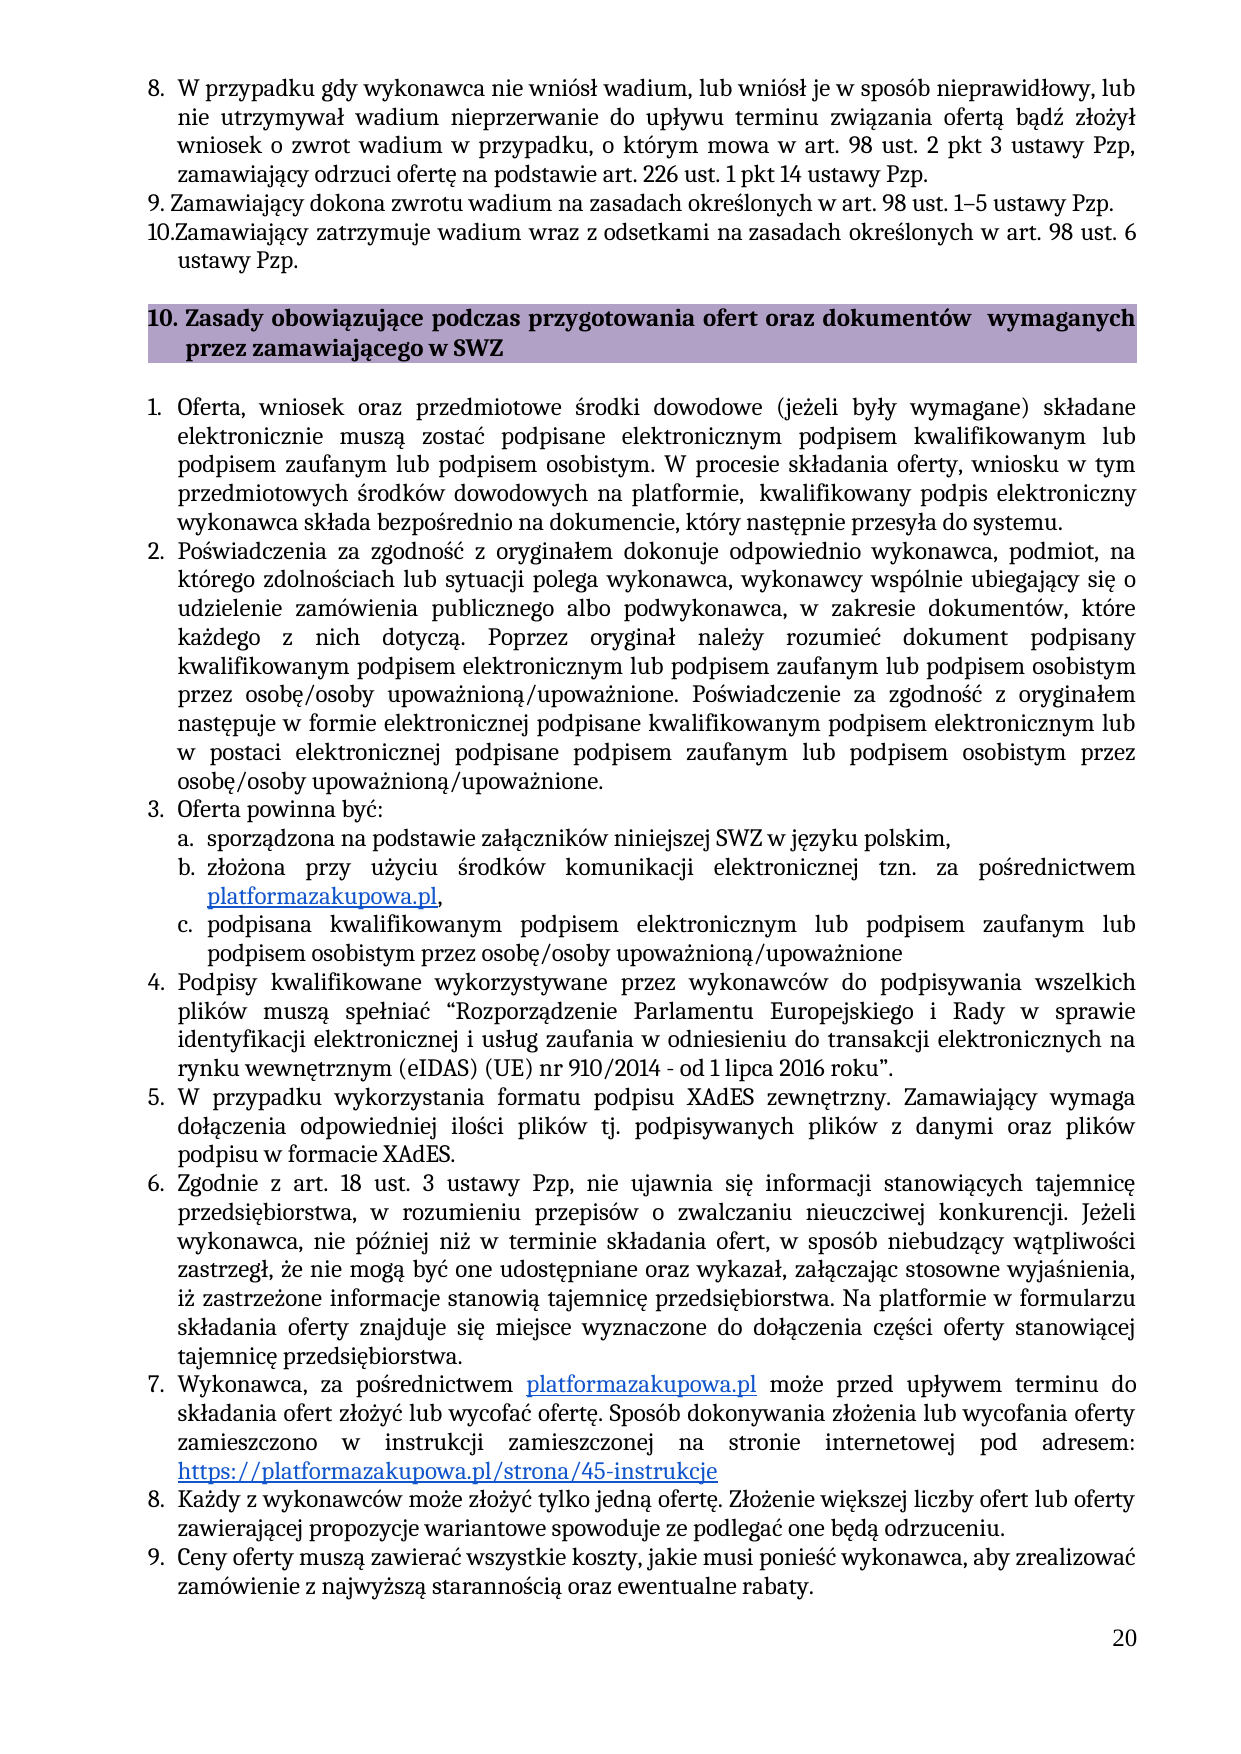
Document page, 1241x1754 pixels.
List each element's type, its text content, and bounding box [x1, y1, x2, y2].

list Zasady obowiązujące podczas przygotowania ofert oraz dokumentów wymaganych przez zamawiającego w SWZ [148, 304, 1137, 363]
list sporządzona na podstawie załączników niniejszej SWZ w języku polskim, [177, 824, 1137, 853]
list W przypadku wykorzystania formatu podpisu XAdES zewnętrzny. Zamawiający wymaga dołączenia odpowiedniej ilości plików tj. podpisywanych plików z danymi oraz plików podpisu w formacie XAdES. [148, 1083, 1137, 1169]
list złożona przy użyciu środków komunikacji elektronicznej tzn. za pośrednictwem platformazakupowa.pl, [177, 853, 1137, 910]
list Oferta powinna być: [148, 795, 1137, 824]
list Podpisy kwalifikowane wykorzystywane przez wykonawców do podpisywania wszelkich plików muszą spełniać “Rozporządzenie Parlamentu Europejskiego i Rady w sprawie identyfikacji elektronicznej i usług zaufania w odniesieniu do transakcji elektronicznych na rynku wewnętrznym (eIDAS) (UE) nr 910/2014 - od 1 lipca 2016 roku”. [148, 968, 1137, 1083]
list Wykonawca, za pośrednictwem platformazakupowa.pl może przed upływem terminu do składania ofert złożyć lub wycofać ofertę. Sposób dokonywania złożenia lub wycofania oferty zamieszczono w instrukcji zamieszczonej na stronie internetowej pod adresem: https://platformazakupowa.pl/strona/45-instrukcje [148, 1370, 1137, 1485]
text 9. Zamawiający dokona zwrotu wadium na zasadach określonych w art. 98 ust. 1–5 ustawy Pzp. [148, 189, 1137, 218]
text 8. W przypadku gdy wykonawca nie wniósł wadium, lub wniósł je w sposób nieprawidłowy, lub nie utrzymywał wadium nieprzerwanie do upływu terminu związania ofertą bądź złożył wniosek o zwrot wadium w przypadku, o którym mowa w art. 98 ust. 2 pkt 3 ustawy Pzp, zamawiający odrzuci ofertę na podstawie art. 226 ust. 1 pkt 14 ustawy Pzp. [148, 74, 1137, 189]
list Każdy z wykonawców może złożyć tylko jedną ofertę. Złożenie większej liczby ofert lub oferty zawierającej propozycje wariantowe spowoduje ze podlegać one będą odrzuceniu. [148, 1485, 1137, 1543]
text 10.Zamawiający zatrzymuje wadium wraz z odsetkami na zasadach określonych w art. 98 ust. 6 ustawy Pzp. [148, 218, 1137, 275]
list podpisana kwalifikowanym podpisem elektronicznym lub podpisem zaufanym lub podpisem osobistym przez osobę/osoby upoważnioną/upoważnione [177, 910, 1137, 968]
list Poświadczenia za zgodność z oryginałem dokonuje odpowiednio wykonawca, podmiot, na którego zdolnościach lub sytuacji polega wykonawca, wykonawcy wspólnie ubiegający się o udzielenie zamówienia publicznego albo podwykonawca, w zakresie dokumentów, które każdego z nich dotyczą. Poprzez oryginał należy rozumieć dokument podpisany kwalifikowanym podpisem elektronicznym lub podpisem zaufanym lub podpisem osobistym przez osobę/osoby upoważnioną/upoważnione. Poświadczenie za zgodność z oryginałem następuje w formie elektronicznej podpisane kwalifikowanym podpisem elektronicznym lub w postaci elektronicznej podpisane podpisem zaufanym lub podpisem osobistym przez osobę/osoby upoważnioną/upoważnione. [148, 537, 1137, 795]
list Oferta, wniosek oraz przedmiotowe środki dowodowe (jeżeli były wymagane) składane elektronicznie muszą zostać podpisane elektronicznym podpisem kwalifikowanym lub podpisem zaufanym lub podpisem osobistym. W procesie składania oferty, wniosku w tym przedmiotowych środków dowodowych na platformie, kwalifikowany podpis elektroniczny wykonawca składa bezpośrednio na dokumencie, który następnie przesyła do systemu. [148, 393, 1137, 537]
list Zgodnie z art. 18 ust. 3 ustawy Pzp, nie ujawnia się informacji stanowiących tajemnicę przedsiębiorstwa, w rozumieniu przepisów o zwalczaniu nieuczciwej konkurencji. Jeżeli wykonawca, nie później niż w terminie składania ofert, w sposób niebudzący wątpliwości zastrzegł, że nie mogą być one udostępniane oraz wykazał, załączając stosowne wyjaśnienia, iż zastrzeżone informacje stanowią tajemnicę przedsiębiorstwa. Na platformie w formularzu składania oferty znajduje się miejsce wyznaczone do dołączenia części oferty stanowiącej tajemnicę przedsiębiorstwa. [148, 1169, 1137, 1370]
list Ceny oferty muszą zawierać wszystkie koszty, jakie musi ponieść wykonawca, aby zrealizować zamówienie z najwyższą starannością oraz ewentualne rabaty. [148, 1543, 1137, 1600]
